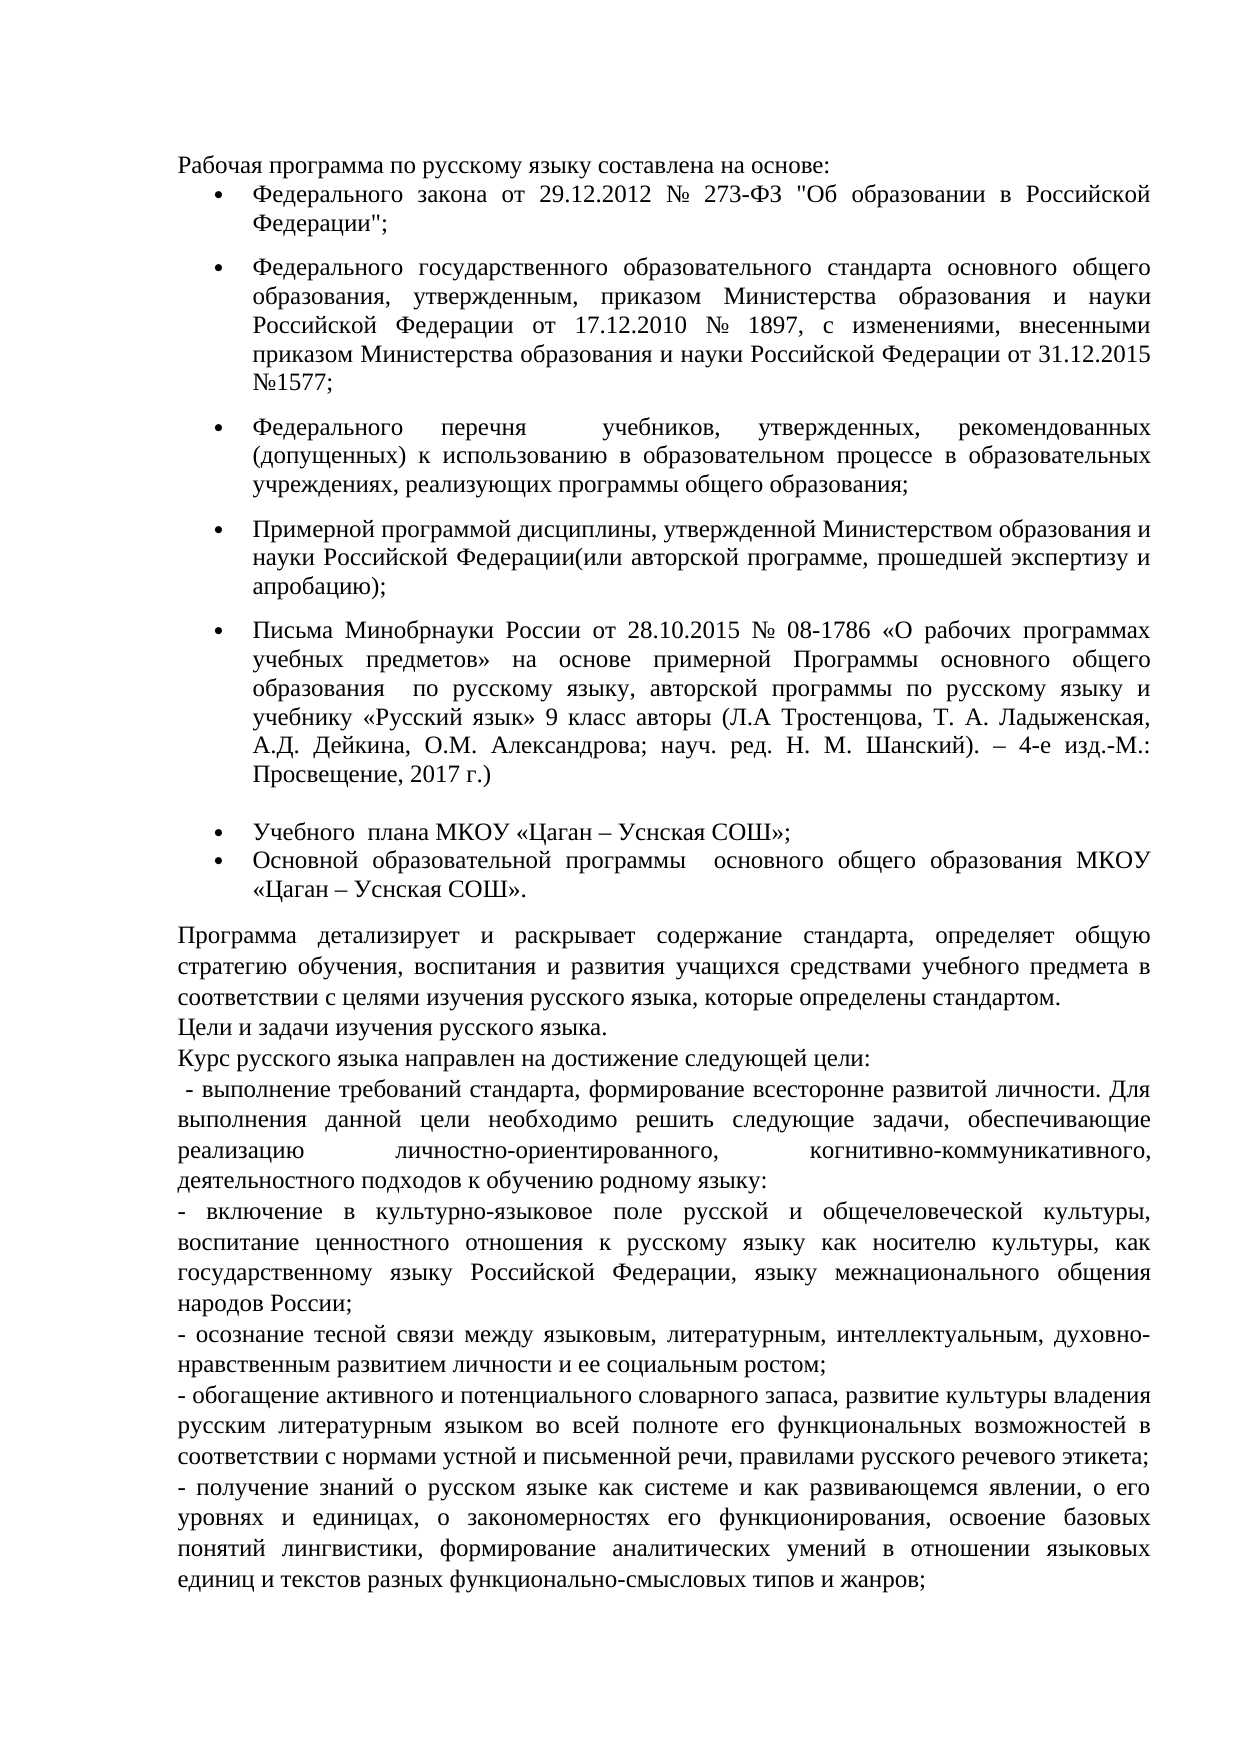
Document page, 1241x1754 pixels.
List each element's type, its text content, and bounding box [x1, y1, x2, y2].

text - получение знаний о русском языке как системе и как развивающемся явлении, о его уровнях и единицах, о закономерностях его функционирования, освоение базовых понятий лингвистики, формирование аналитических умений в отношении языковых единиц и текстов разных функционально-смысловых типов и жанров; [177, 1470, 1152, 1592]
text - включение в культурно-языковое поле русской и общечеловеческой культуры, воспитание ценностного отношения к русскому языку как носителю культуры, как государственному языку Российской Федерации, языку межнационального общения народов России; [177, 1194, 1152, 1317]
list Федерального закона от 29.12.2012 № 273-ФЗ "Об образовании в Российской Федерации"; [215, 179, 1152, 237]
text Рабочая программа по русскому языку составлена на основе: [177, 149, 1152, 179]
list Федерального перечня учебников, утвержденных, рекомендованных (допущенных) к использованию в образовательном процессе в образовательных учреждениях, реализующих программы общего образования; [215, 412, 1152, 498]
list Федерального государственного образовательного стандарта основного общего образования, утвержденным, приказом Министерства образования и науки Российской Федерации от 17.12.2010 № 1897, с изменениями, внесенными приказом Министерства образования и науки Российской Федерации от 31.12.2015 №1577; [215, 252, 1152, 396]
text - выполнение требований стандарта, формирование всесторонне развитой личности. Для выполнения данной цели необходимо решить следующие задачи, обеспечивающие реализацию личностно-ориентированного, когнитивно-коммуникативного, деятельностного подходов к обучению родному языку: [177, 1072, 1152, 1194]
list Учебного плана МКОУ «Цаган – Уснская СОШ»; [215, 817, 1152, 846]
text - осознание тесной связи между языковым, литературным, интеллектуальным, духовно-нравственным развитием личности и ее социальным ростом; [177, 1317, 1152, 1378]
list Основной образовательной программы основного общего образования МКОУ «Цаган – Уснская СОШ». [215, 846, 1152, 903]
list Примерной программой дисциплины, утвержденной Министерством образования и науки Российской Федерации(или авторской программе, прошедшей экспертизу и апробацию); [215, 514, 1152, 600]
text - обогащение активного и потенциального словарного запаса, развитие культуры владения русским литературным языком во всей полноте его функциональных возможностей в соответствии с нормами устной и письменной речи, правилами русского речевого этикета; [177, 1378, 1152, 1470]
text Программа детализирует и раскрывает содержание стандарта, определяет общую стратегию обучения, воспитания и развития учащихся средствами учебного предмета в соответствии с целями изучения русского языка, которые определены стандартом. [177, 919, 1152, 1011]
text Цели и задачи изучения русского языка. [177, 1011, 1152, 1041]
text Курс русского языка направлен на достижение следующей цели: [177, 1041, 1152, 1072]
list Письма Минобрнауки России от 28.10.2015 № 08-1786 «О рабочих программах учебных предметов» на основе примерной Программы основного общего образования по русскому языку, авторской программы по русскому языку и учебнику «Русский язык» 9 класс авторы (Л.А Тростенцова, Т. А. Ладыженская, А.Д. Дейкина, О.М. Александрова; науч. ред. Н. М. Шанский). – 4-е изд.-М.: Просвещение, 2017 г.) [215, 616, 1152, 788]
